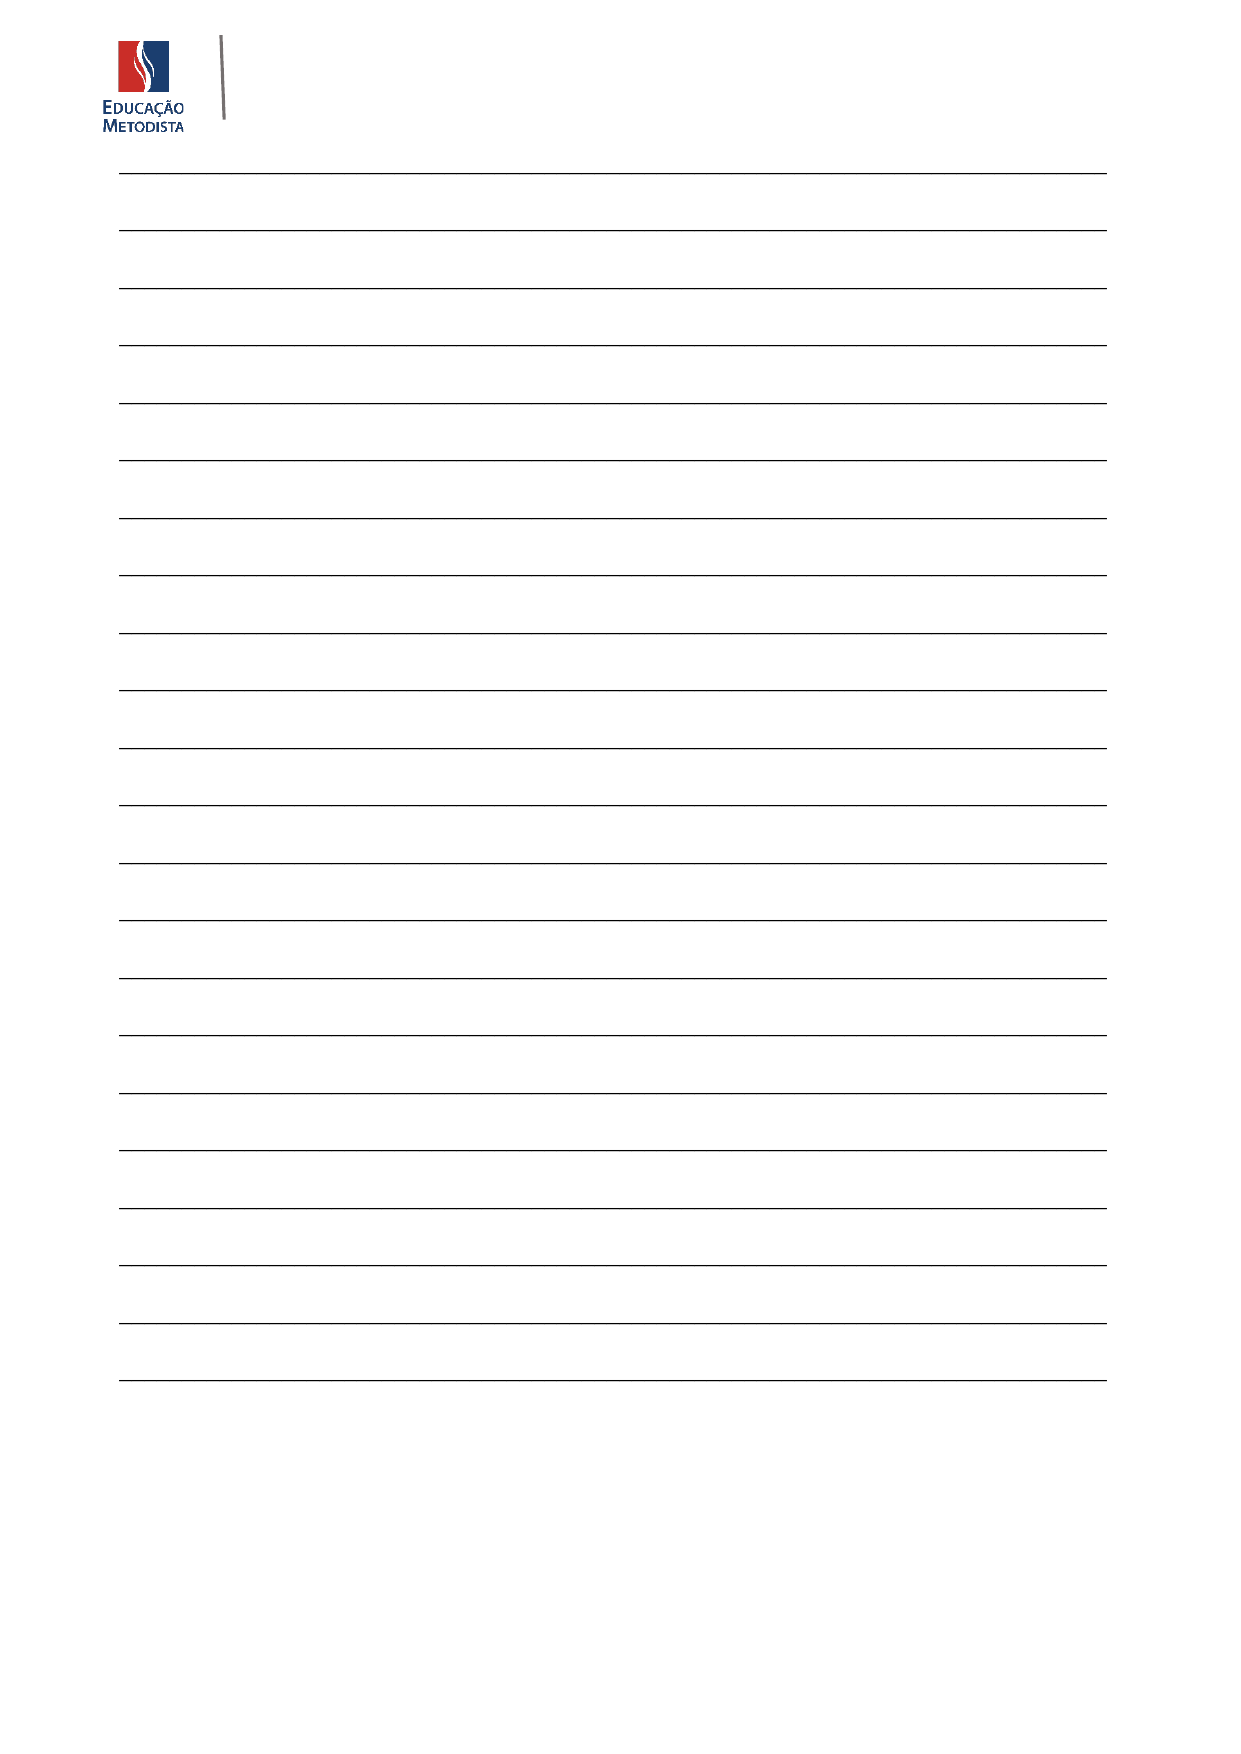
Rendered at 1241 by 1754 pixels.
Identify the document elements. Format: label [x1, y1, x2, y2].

picture [103, 41, 184, 132]
text [118, 148, 1107, 1384]
